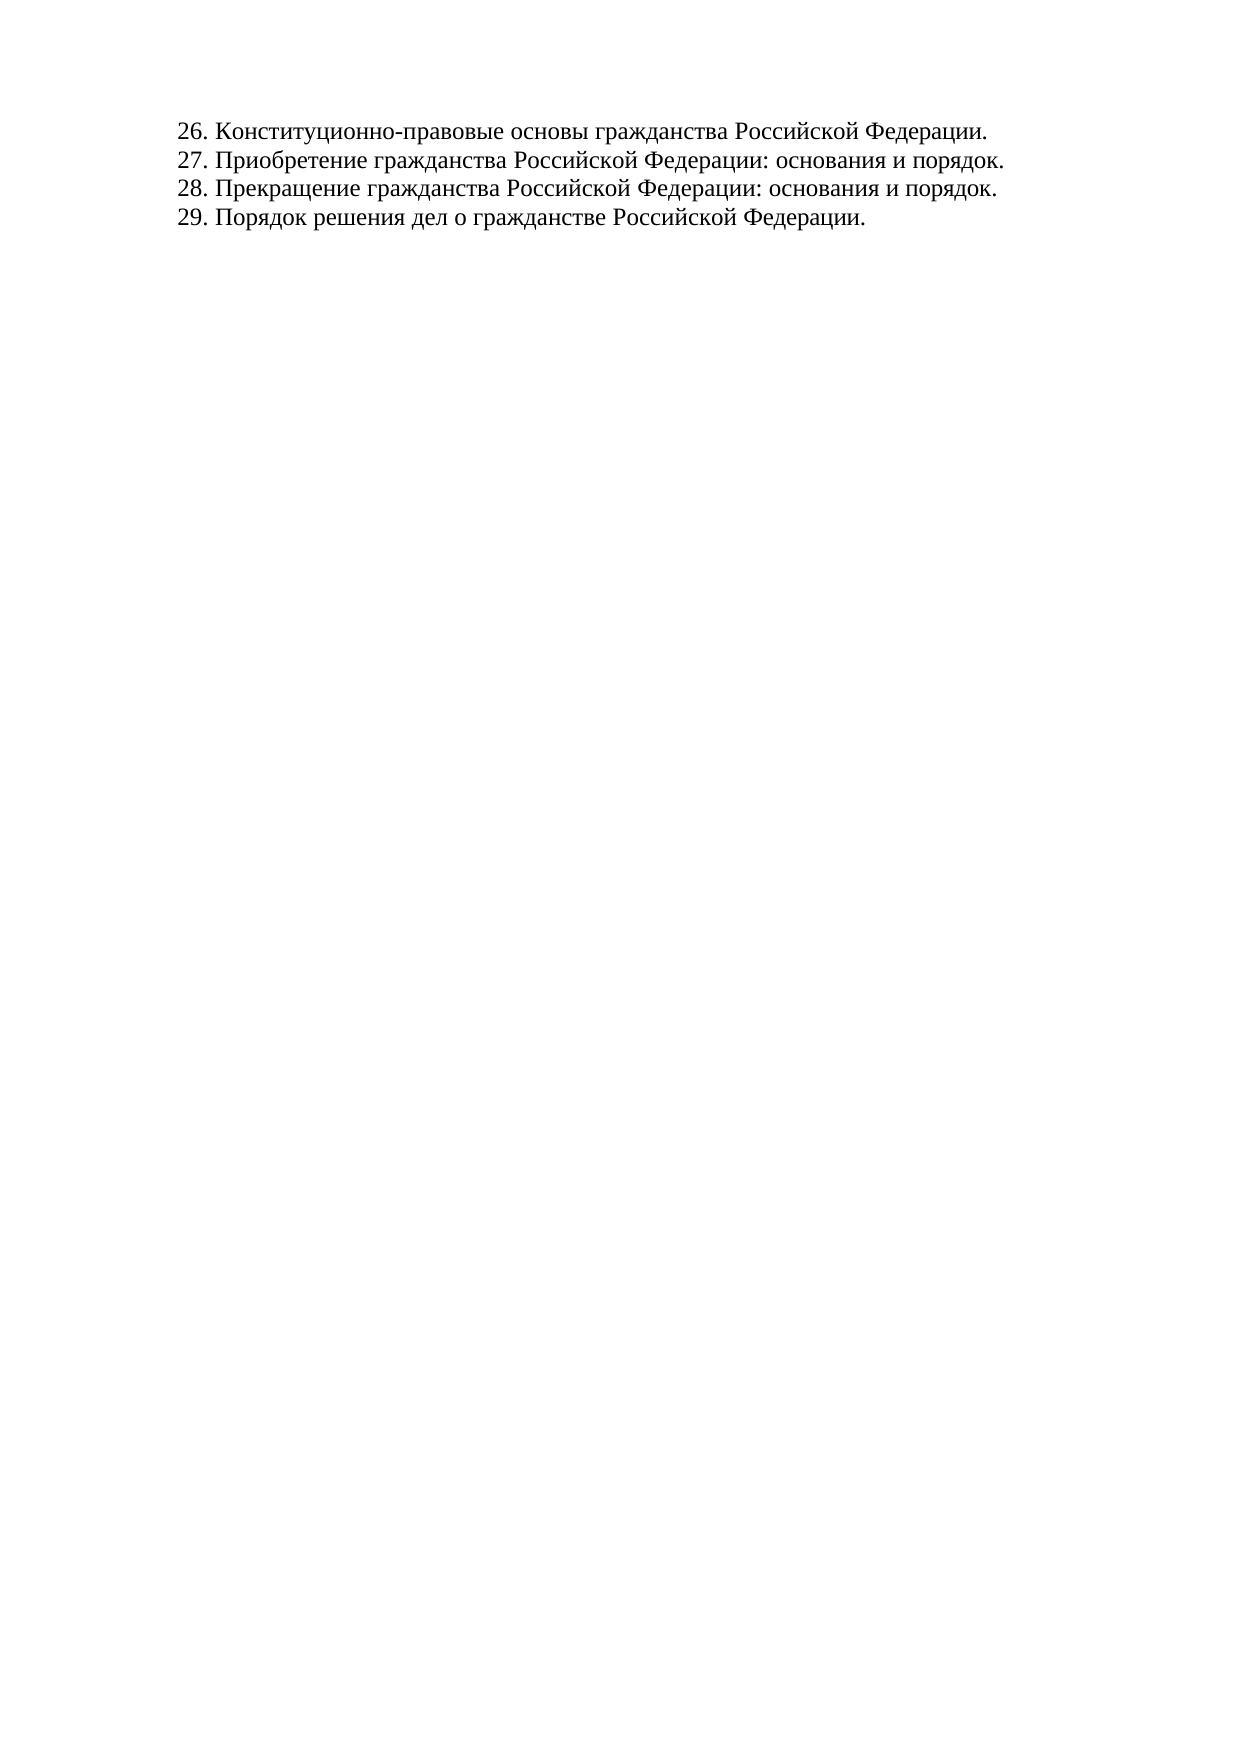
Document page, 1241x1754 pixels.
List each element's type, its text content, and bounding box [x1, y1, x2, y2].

list Приобретение гражданства Российской Федерации: основания и порядок. [177, 145, 1107, 174]
list Прекращение гражданства Российской Федерации: основания и порядок. [177, 174, 1107, 203]
list Порядок решения дел о гражданстве Российской Федерации. [177, 203, 1107, 231]
list Конституционно-правовые основы гражданства Российской Федерации. [177, 117, 1107, 145]
